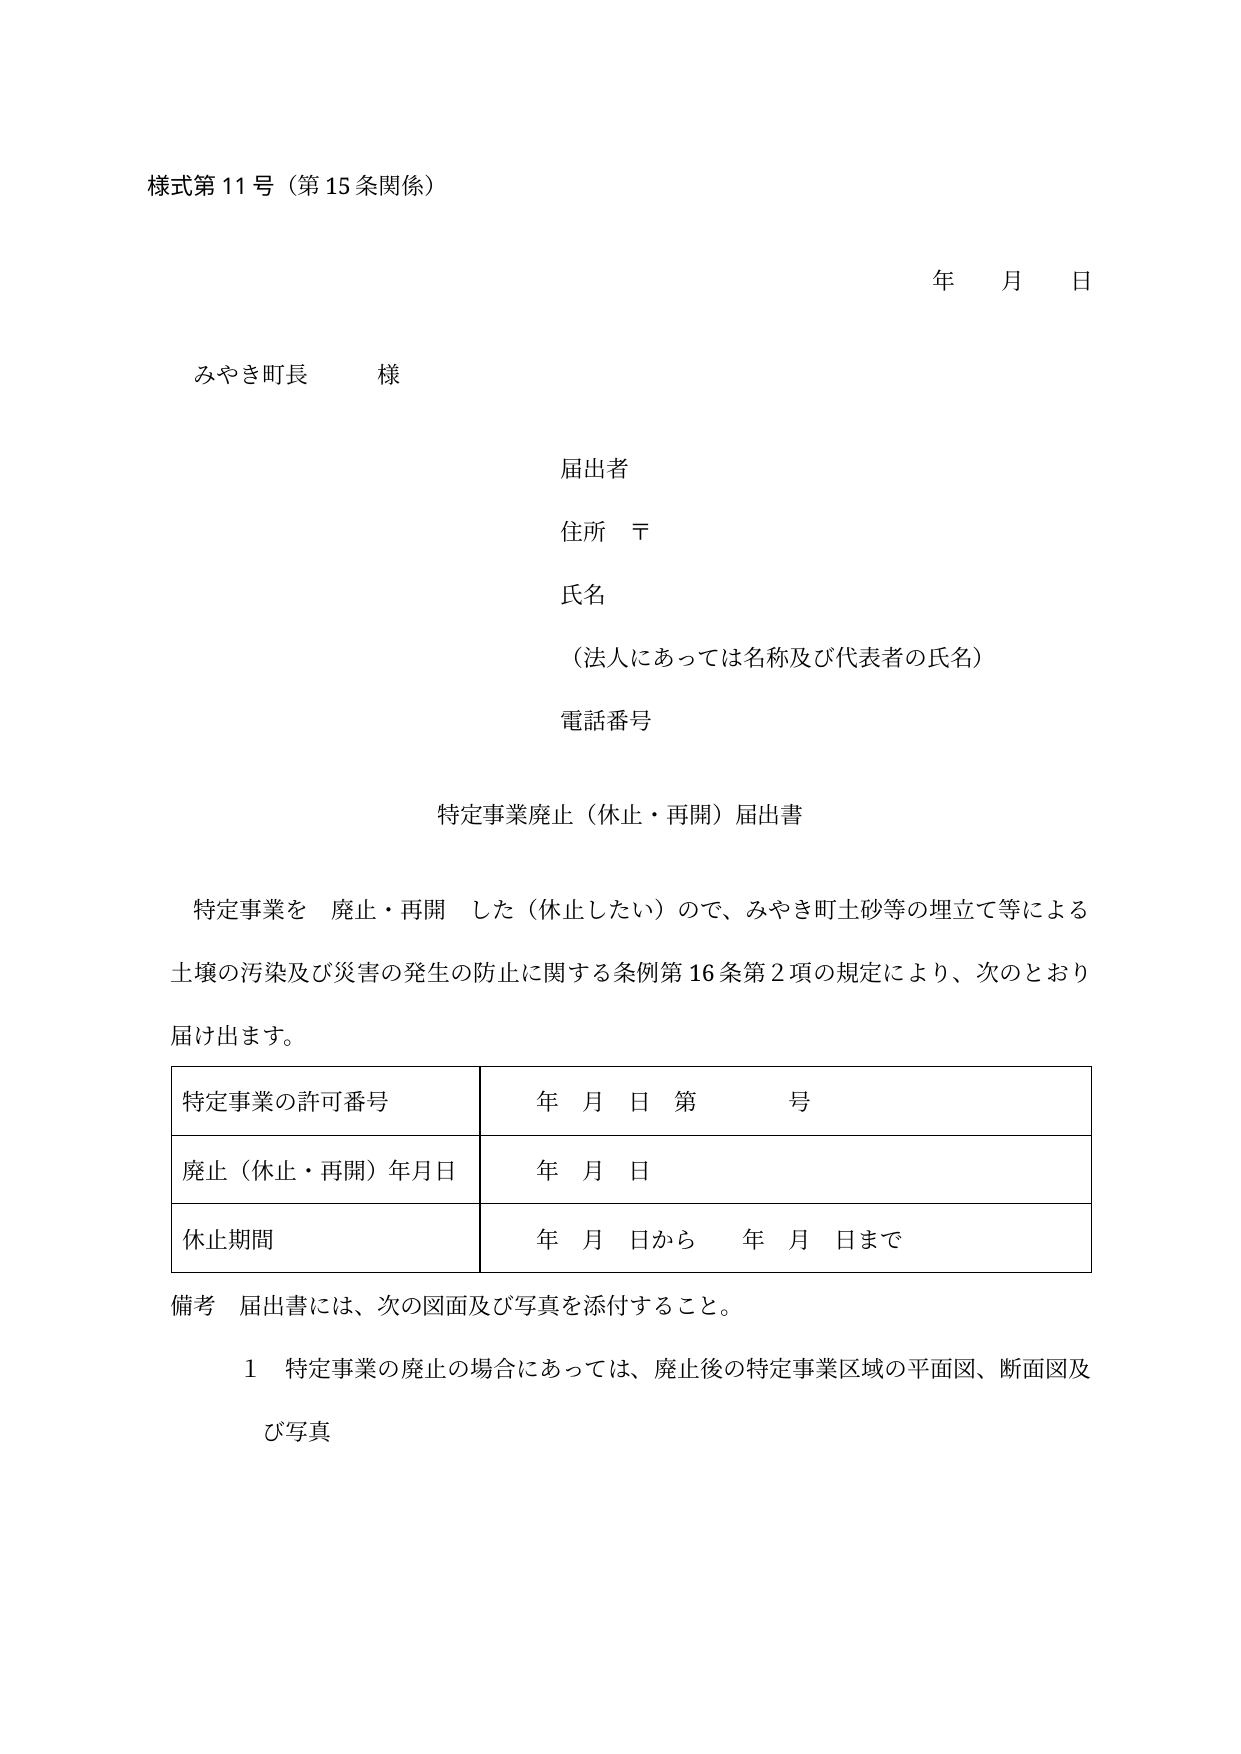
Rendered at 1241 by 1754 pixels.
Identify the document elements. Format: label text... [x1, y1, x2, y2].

table_header 年 月 日 第 号 [481, 1067, 1091, 1134]
text みやき町長 様 [148, 342, 1092, 405]
text 様式第11号（第15条関係） [148, 153, 1092, 216]
table_cell 廃止（休止・再開）年月日 [172, 1136, 479, 1203]
text 氏名 [148, 562, 1092, 625]
text 備考 届出書には、次の図面及び写真を添付すること。 [148, 1273, 1092, 1336]
text （法人にあっては名称及び代表者の氏名） [148, 625, 1092, 688]
table_header 特定事業の許可番号 [172, 1067, 479, 1134]
text 電話番号 [148, 688, 1092, 751]
table_cell 休止期間 [172, 1204, 479, 1272]
text 住所 〒 [148, 499, 1000, 562]
table_cell 年 月 日から 年 月 日まで [481, 1204, 1091, 1272]
text 届出者 [148, 437, 1000, 499]
table_cell 年 月 日 [481, 1136, 1091, 1203]
text １ 特定事業の廃止の場合にあっては、廃止後の特定事業区域の平面図、断面図及び写真 [148, 1336, 1092, 1462]
text 特定事業廃止（休止・再開）届出書 [148, 783, 1092, 846]
text 年 月 日 [148, 248, 1092, 311]
text 特定事業を 廃止・再開 した（休止したい）ので、みやき町土砂等の埋立て等による土壌の汚染及び災害の発生の防止に関する条例第16条第２項の規定により、次のとおり届け出ます。 [171, 877, 1093, 1066]
